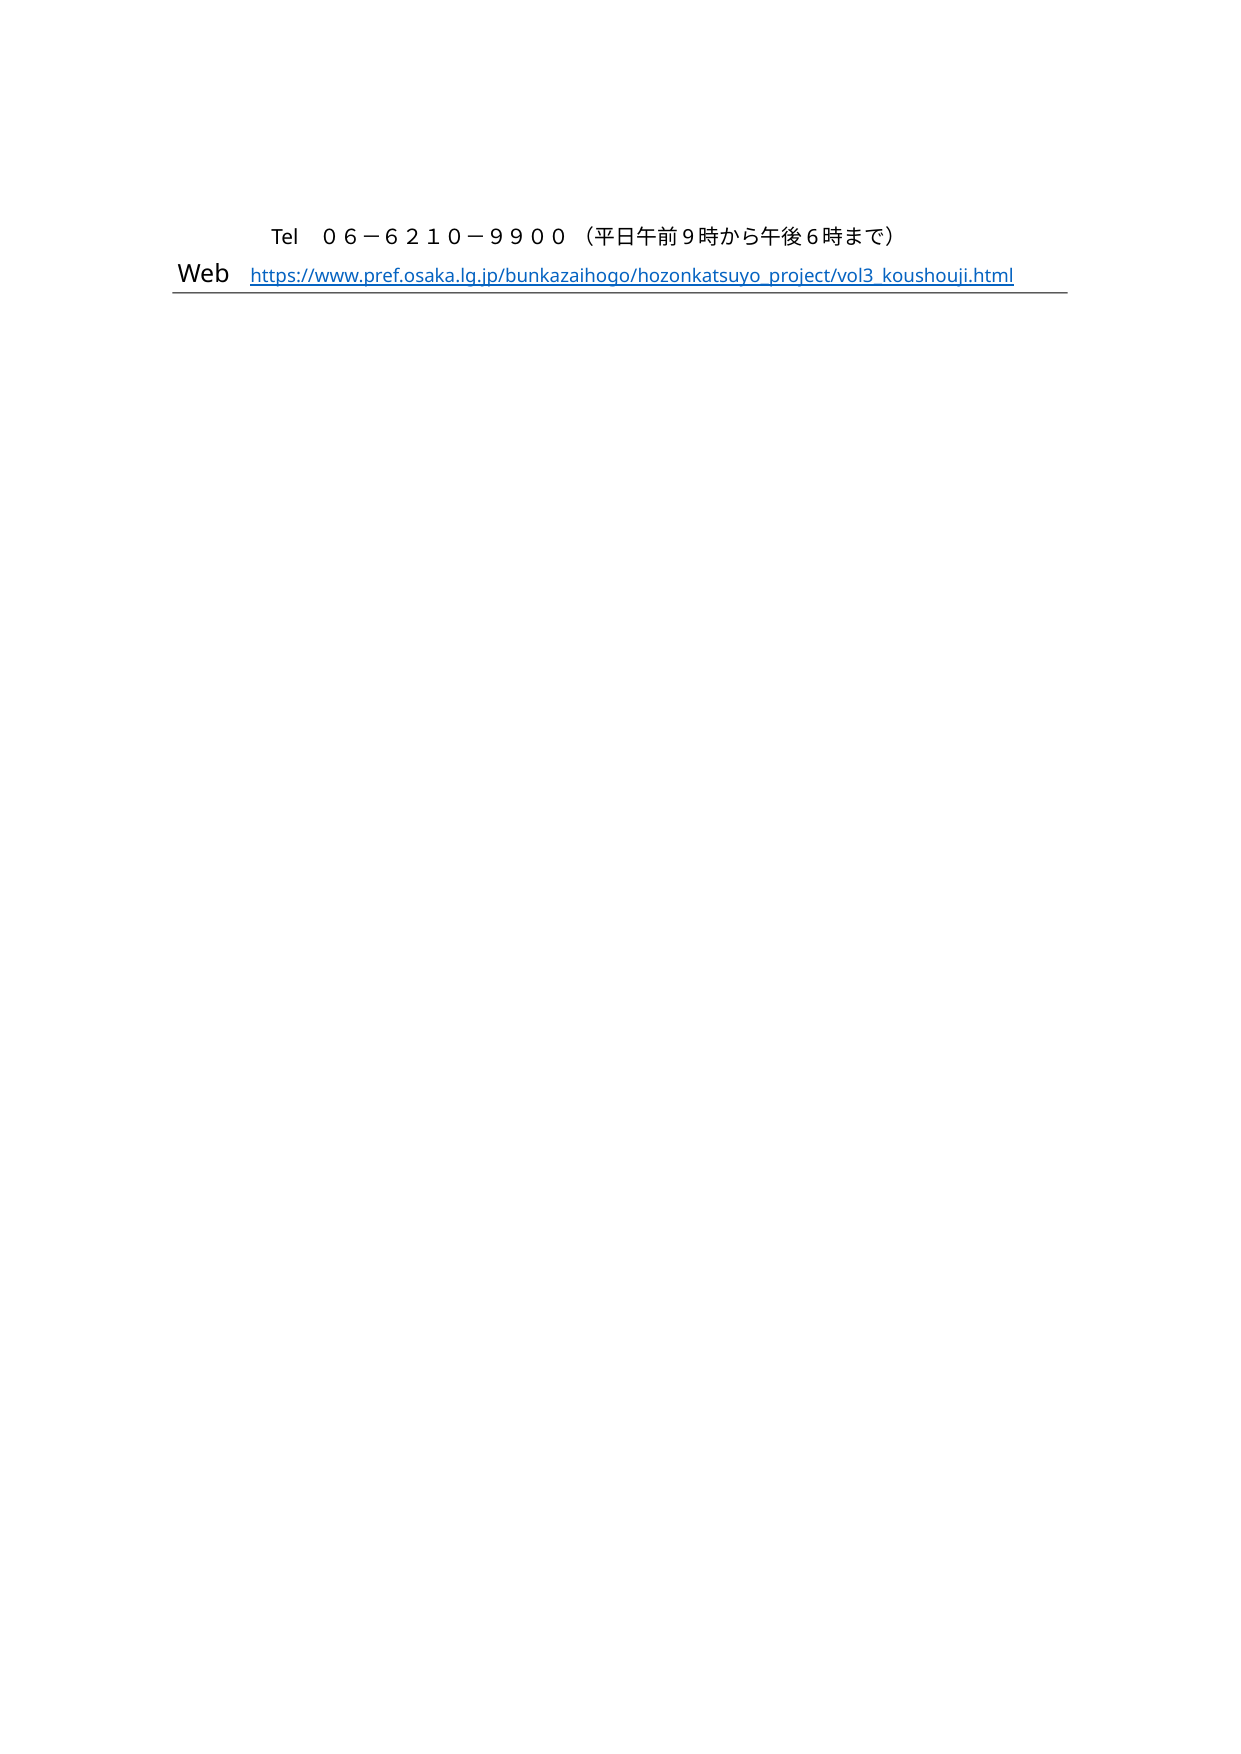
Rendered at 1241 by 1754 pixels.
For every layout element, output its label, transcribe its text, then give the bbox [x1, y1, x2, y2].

text Tel ０６－６２１０－９９００ （平日午前9時から午後6時まで） [177, 217, 1063, 254]
text Web https://www.pref.osaka.lg.jp/bunkazaihogo/hozonkatsuyo_project/vol3_koushouji.html [177, 254, 1063, 292]
